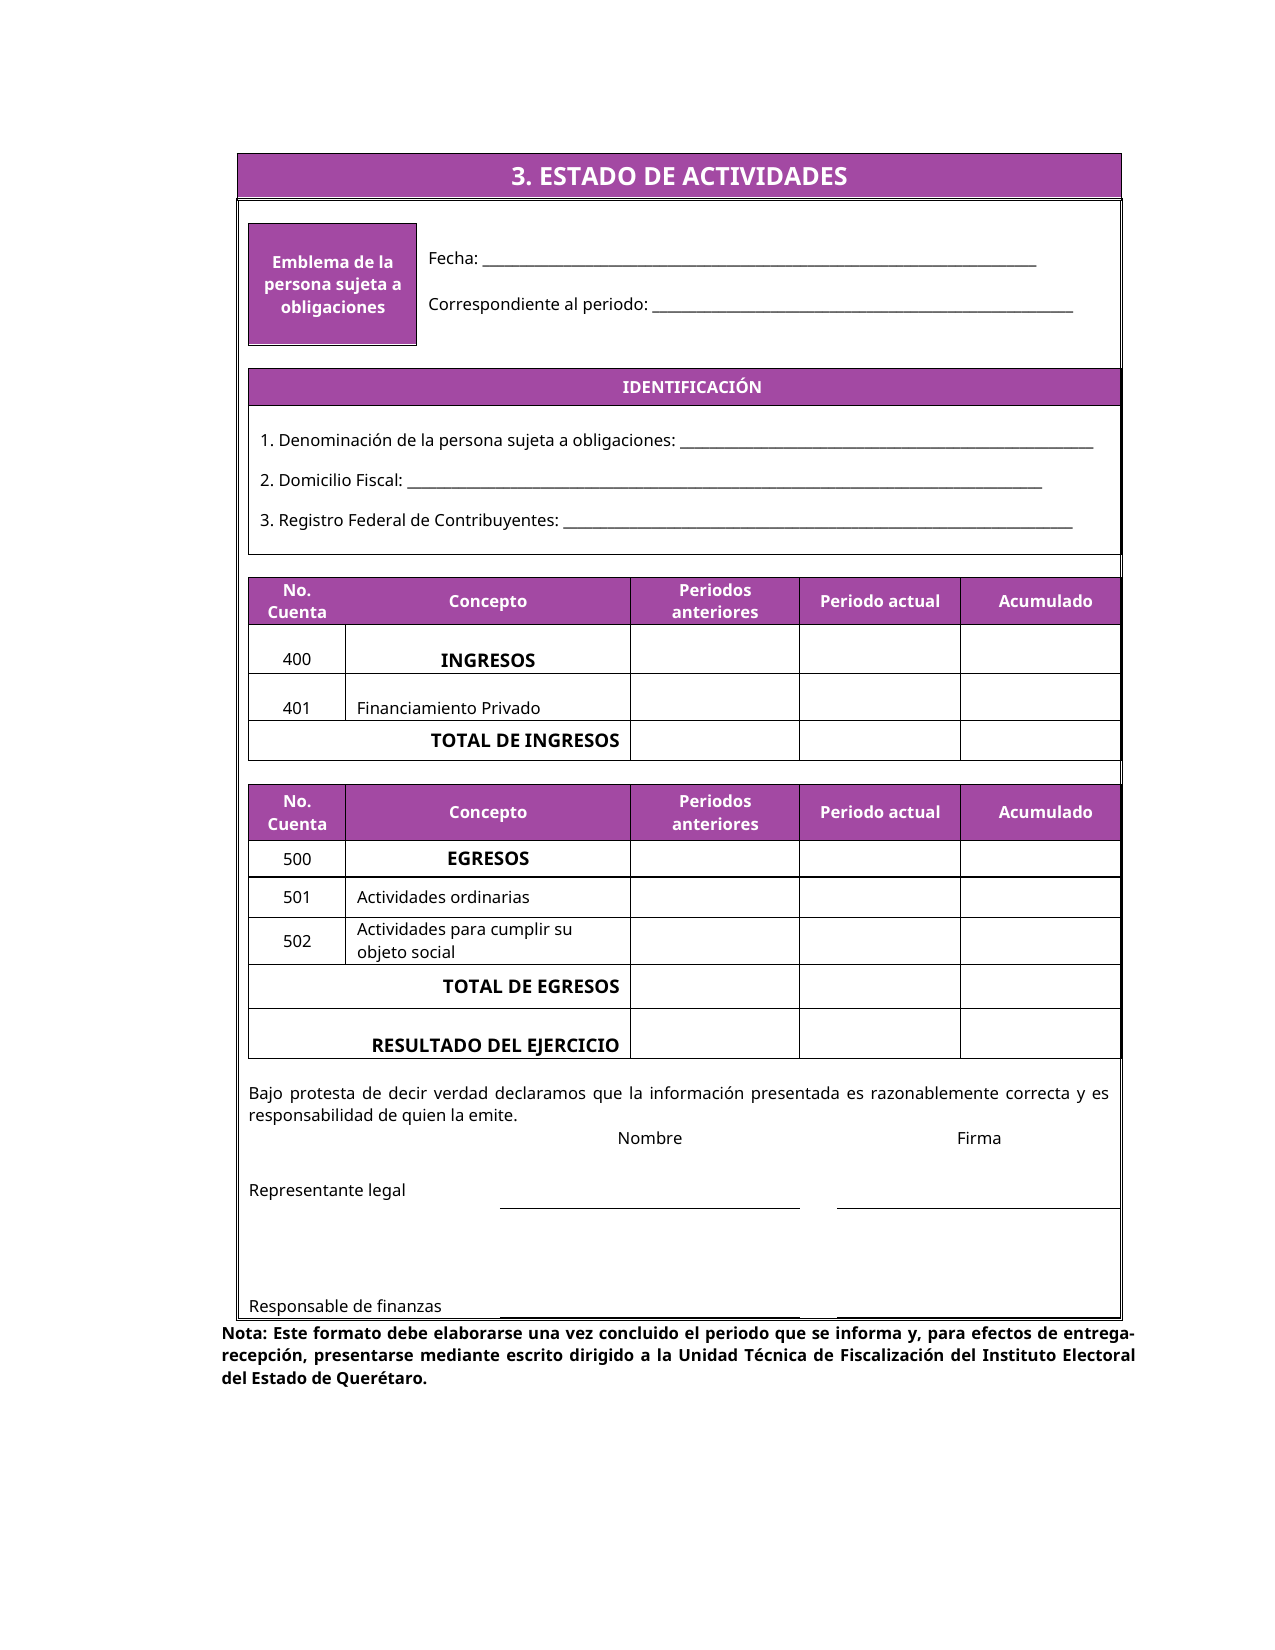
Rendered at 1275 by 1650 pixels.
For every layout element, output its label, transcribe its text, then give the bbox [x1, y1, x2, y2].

text Nota: Este formato debe elaborarse una vez concluido el periodo que se informa y, para efectos de entrega-recepción, presentarse mediante escrito dirigido a la Unidad Técnica de Fiscalización del Instituto Electoral del Estado de Querétaro. [221, 1321, 1137, 1389]
table_header Bajo protesta de decir verdad declaramos que la información presentada es razonablemente correcta y es responsabilidad de quien la emite. [239, 201, 1120, 1318]
table_header 3. ESTADO DE ACTIVIDADES [238, 154, 1121, 197]
